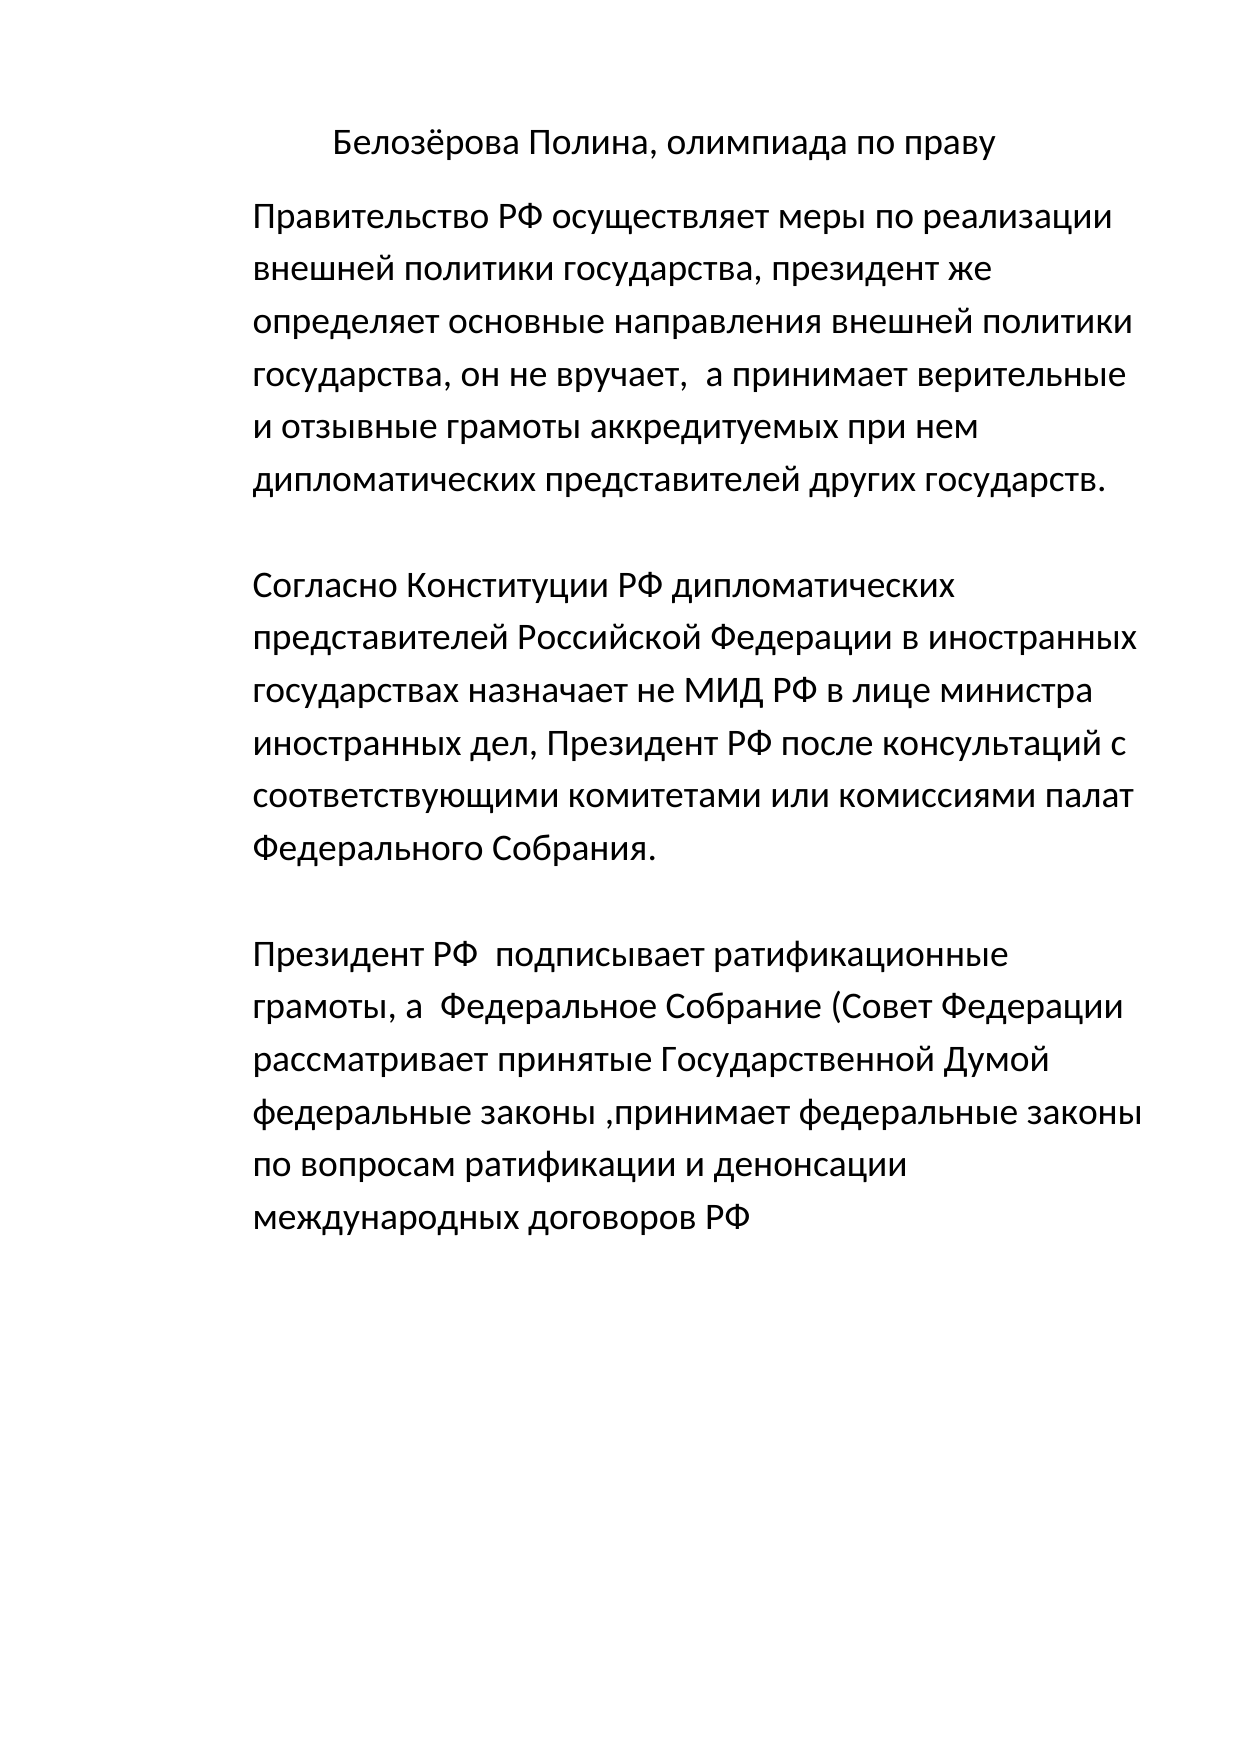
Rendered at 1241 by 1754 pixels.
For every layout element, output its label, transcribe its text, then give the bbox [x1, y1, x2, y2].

list Согласно Конституции РФ дипломатических представителей Российской Федерации в иностранных государствах назначает не МИД РФ в лице министра иностранных дел, Президент РФ после консультаций с соответствующими комитетами или комиссиями палат Федерального Собрания. [252, 561, 1152, 870]
text Белозёрова Полина, олимпиада по праву [177, 118, 1152, 164]
list Президент РФ подписывает ратификационные грамоты, а Федеральное Собрание (Совет Федерации рассматривает принятые Государственной Думой федеральные законы ,принимает федеральные законы по вопросам ратификации и денонсации международных договоров РФ [252, 929, 1152, 1239]
list Правительство РФ осуществляет меры по реализации внешней политики государства, президент же определяет основные направления внешней политики государства, он не вручает, а принимает верительные и отзывные грамоты аккредитуемых при нем дипломатических представителей других государств. [252, 192, 1152, 501]
